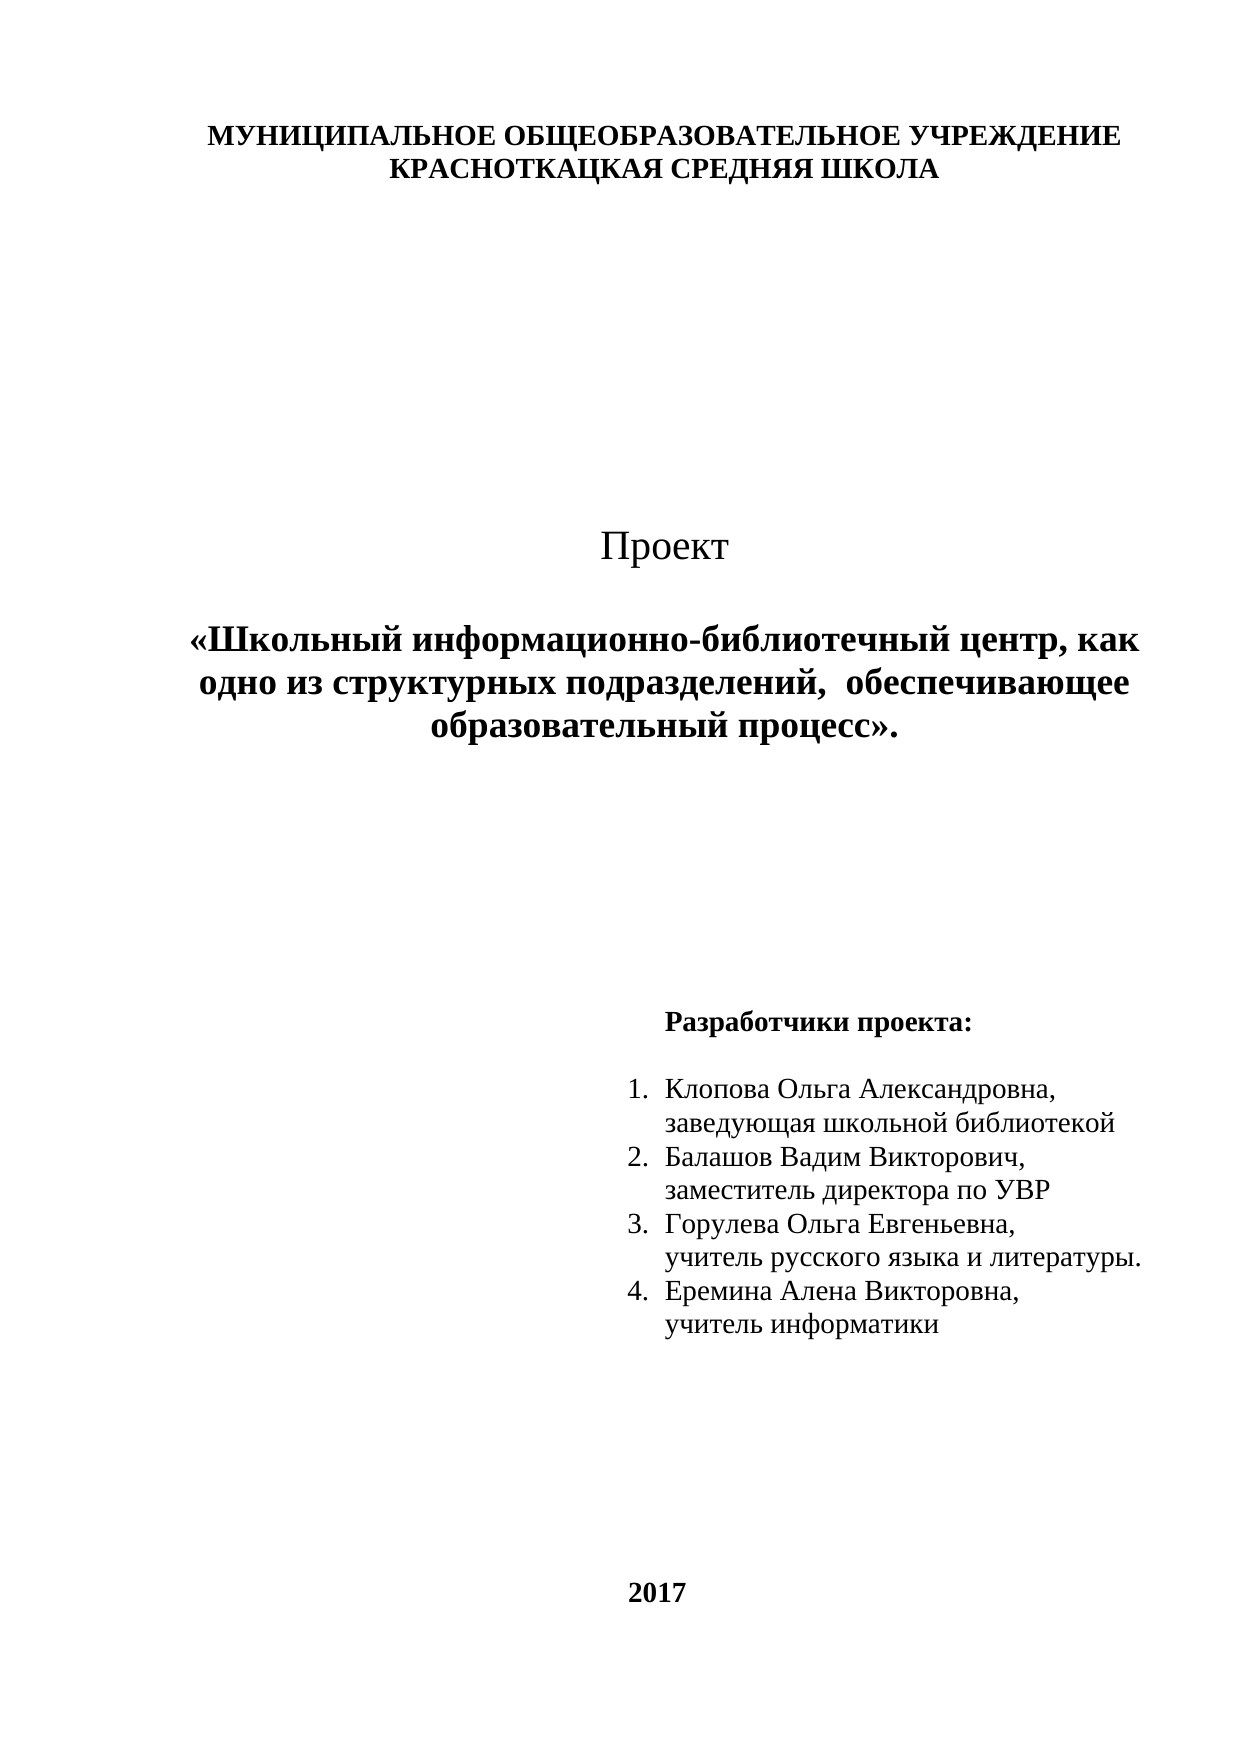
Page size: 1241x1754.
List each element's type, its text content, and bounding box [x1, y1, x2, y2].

list Еремина Алена Викторовна, [627, 1273, 1152, 1306]
list Клопова Ольга Александровна, [627, 1072, 1152, 1105]
list Горулева Ольга Евгеньевна, [627, 1206, 1152, 1239]
text КРАСНОТКАЦКАЯ СРЕДНЯЯ ШКОЛА [177, 152, 1152, 185]
text «Школьный информационно-библиотечный центр, как одно из структурных подразделений, обеспечивающее образовательный процесс». [177, 616, 1152, 746]
list заместитель директора по УВР [664, 1172, 1152, 1206]
text Проект [177, 521, 1152, 568]
list учитель русского языка и литературы. [664, 1239, 1152, 1273]
list учитель информатики [664, 1306, 1152, 1340]
list заведующая школьной библиотекой [664, 1105, 1152, 1139]
text МУНИЦИПАЛЬНОЕ ОБЩЕОБРАЗОВАТЕЛЬНОЕ УЧРЕЖДЕНИЕ [177, 118, 1152, 152]
text Разработчики проекта: [664, 1004, 1152, 1038]
list Балашов Вадим Викторович, [627, 1139, 1152, 1172]
list 2017 [162, 1575, 1152, 1608]
